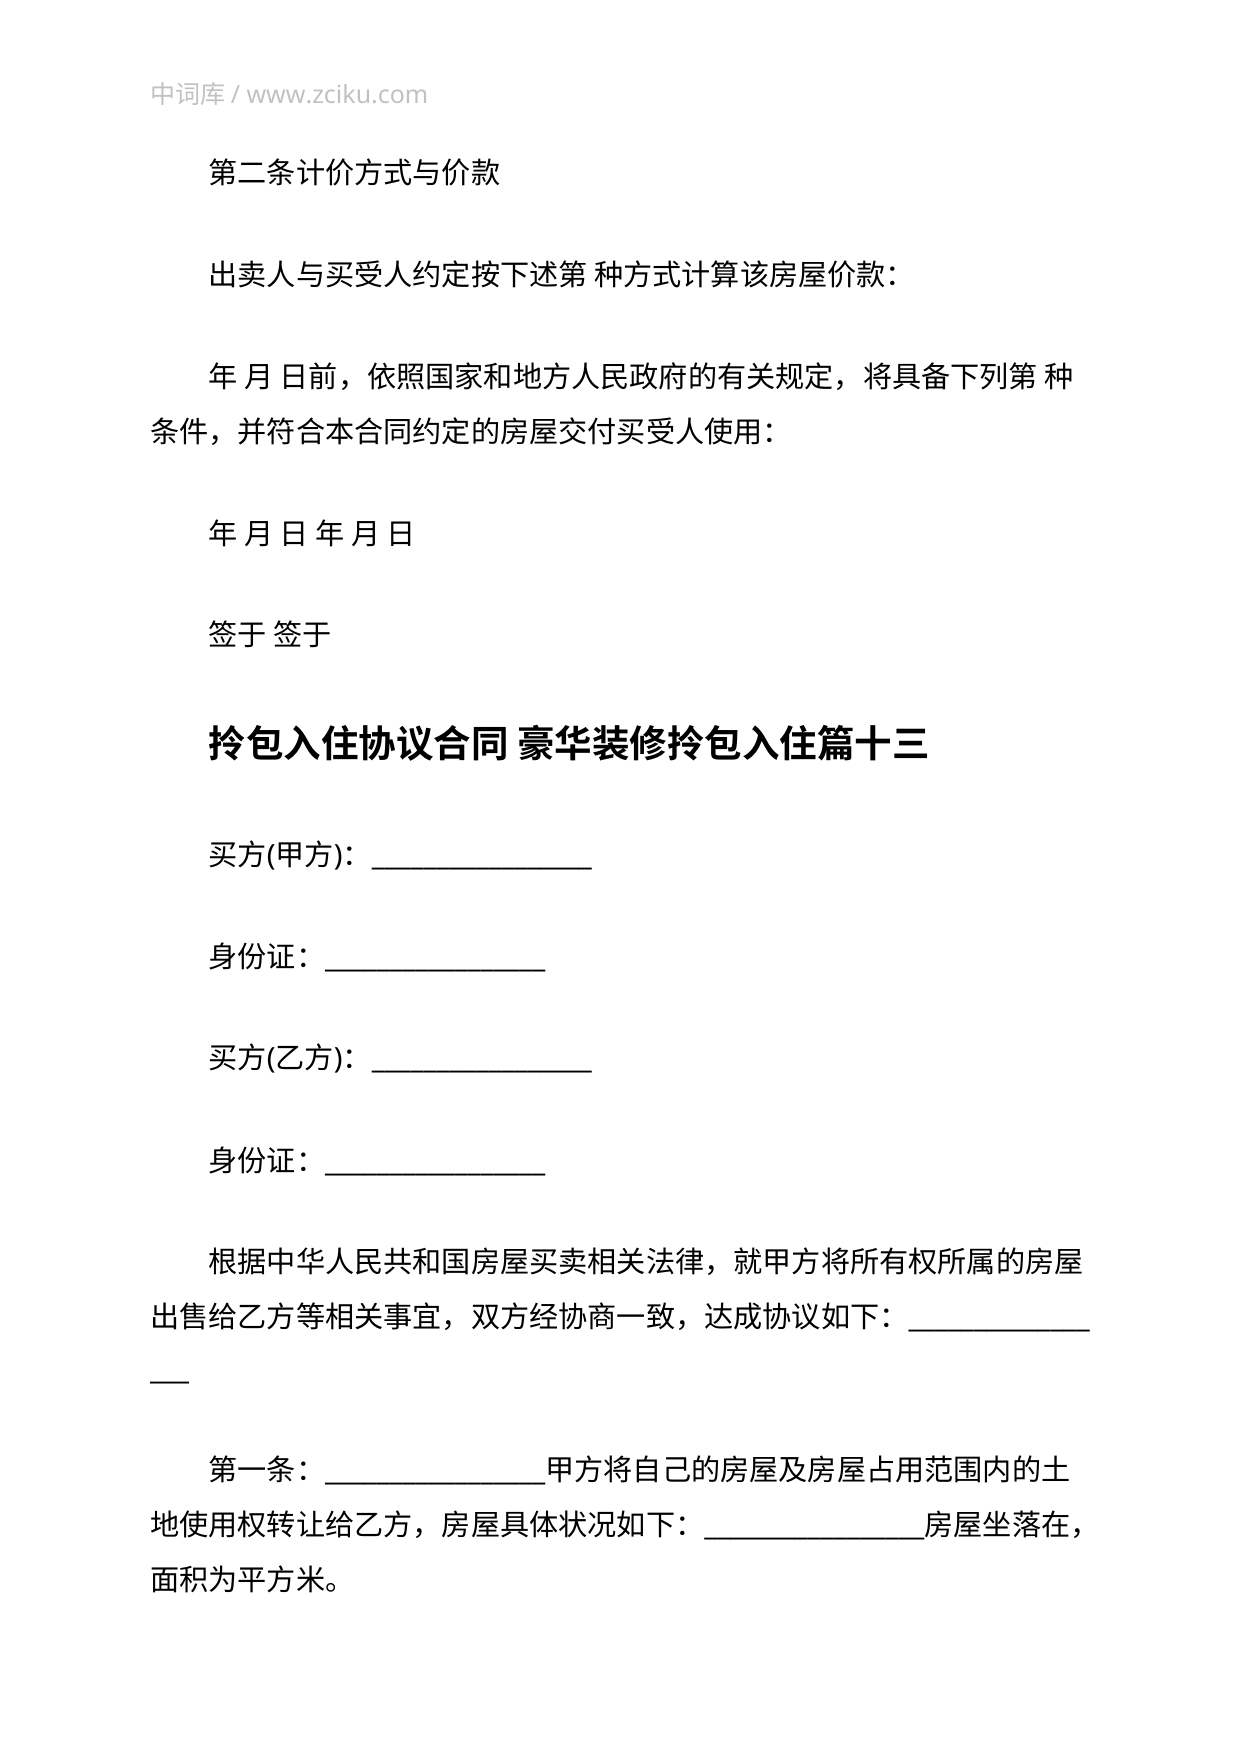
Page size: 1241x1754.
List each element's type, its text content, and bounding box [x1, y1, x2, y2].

text 根据中华人民共和国房屋买卖相关法律，就甲方将所有权所属的房屋出售给乙方等相关事宜，双方经协商一致，达成协议如下：_________________ [150, 1239, 1090, 1388]
text 年 月 日 年 月 日 [150, 510, 1090, 552]
text 拎包入住协议合同 豪华装修拎包入住篇十三 [150, 714, 1090, 768]
text 买方(乙方)：_________________ [150, 1035, 1090, 1077]
text 签于 签于 [150, 612, 1090, 654]
text 出卖人与买受人约定按下述第 种方式计算该房屋价款： [150, 252, 1090, 294]
text 第一条：_________________甲方将自己的房屋及房屋占用范围内的土地使用权转让给乙方，房屋具体状况如下：_________________房屋坐落在，面积为平方米。 [150, 1447, 1090, 1599]
text 年 月 日前，依照国家和地方人民政府的有关规定，将具备下列第 种条件，并符合本合同约定的房屋交付买受人使用： [150, 353, 1090, 451]
text 身份证：_________________ [150, 933, 1090, 976]
text 买方(甲方)：_________________ [150, 831, 1090, 873]
text 身份证：_________________ [150, 1137, 1090, 1179]
text 第二条计价方式与价款 [150, 150, 1090, 192]
